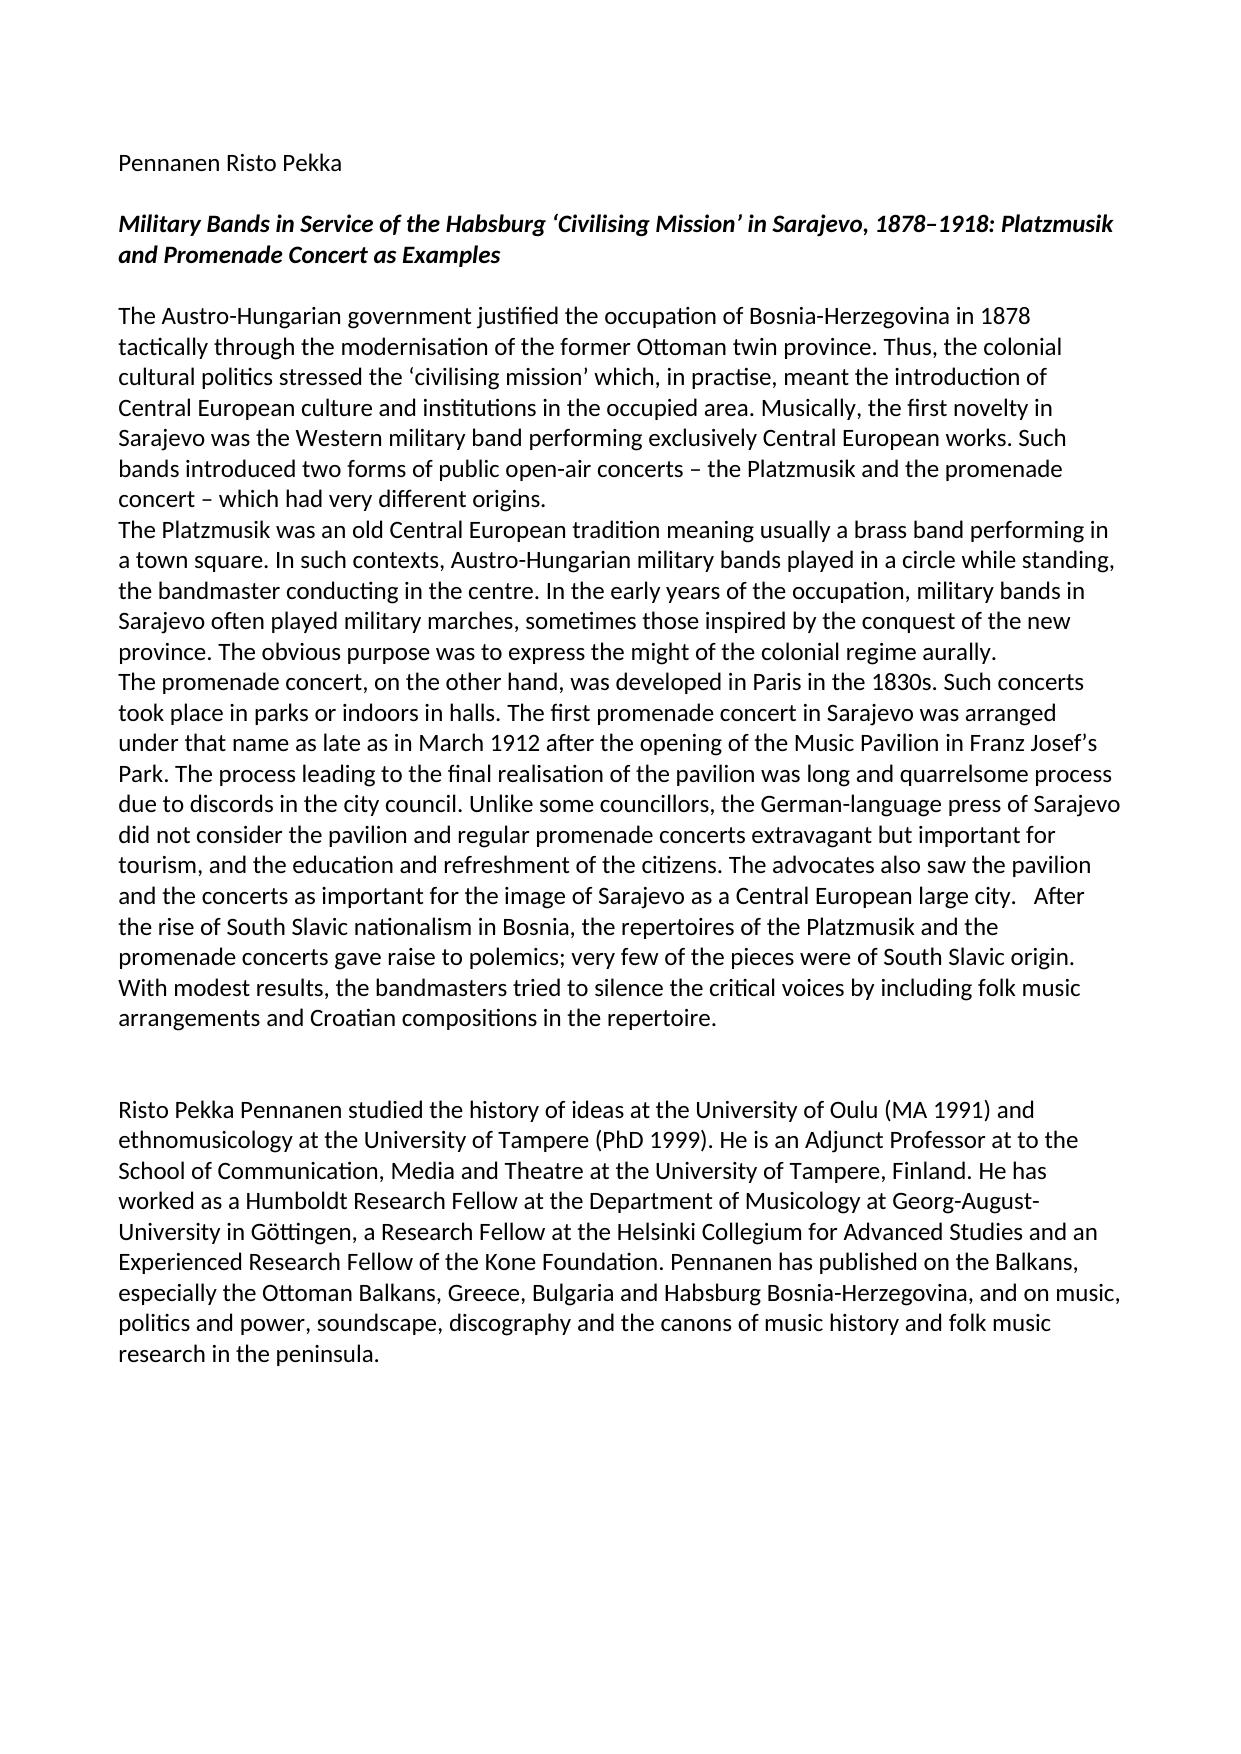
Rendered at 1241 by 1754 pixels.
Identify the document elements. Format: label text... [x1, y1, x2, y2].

text The promenade concert, on the other hand, was developed in Paris in the 1830s. Such concerts took place in parks or indoors in halls. The first promenade concert in Sarajevo was arranged under that name as late as in March 1912 after the opening of the Music Pavilion in Franz Josef’s Park. The process leading to the final realisation of the pavilion was long and quarrelsome process due to discords in the city council. Unlike some councillors, the German-language press of Sarajevo did not consider the pavilion and regular promenade concerts extravagant but important for tourism, and the education and refreshment of the citizens. The advocates also saw the pavilion and the concerts as important for the image of Sarajevo as a Central European large city. After the rise of South Slavic nationalism in Bosnia, the repertoires of the Platzmusik and the promenade concerts gave raise to polemics; very few of the pieces were of South Slavic origin. With modest results, the bandmasters tried to silence the critical voices by including folk music arrangements and Croatian compositions in the repertoire. [118, 666, 1122, 1033]
text The Platzmusik was an old Central European tradition meaning usually a brass band performing in a town square. In such contexts, Austro-Hungarian military bands played in a circle while standing, the bandmaster conducting in the centre. In the early years of the occupation, military bands in Sarajevo often played military marches, sometimes those inspired by the conquest of the new province. The obvious purpose was to express the might of the colonial regime aurally. [118, 514, 1122, 666]
text Risto Pekka Pennanen studied the history of ideas at the University of Oulu (MA 1991) and ethnomusicology at the University of Tampere (PhD 1999). He is an Adjunct Professor at to the School of Communication, Media and Theatre at the University of Tampere, Finland. He has worked as a Humboldt Research Fellow at the Department of Musicology at Georg-August-University in Göttingen, a Research Fellow at the Helsinki Collegium for Advanced Studies and an Experienced Research Fellow of the Kone Foundation. Pennanen has published on the Balkans, especially the Ottoman Balkans, Greece, Bulgaria and Habsburg Bosnia-Herzegovina, and on music, politics and power, soundscape, discography and the canons of music history and folk music research in the peninsula. [118, 1094, 1122, 1368]
text The Austro-Hungarian government justified the occupation of Bosnia-Herzegovina in 1878 tactically through the modernisation of the former Ottoman twin province. Thus, the colonial cultural politics stressed the ‘civilising mission’ which, in practise, meant the introduction of Central European culture and institutions in the occupied area. Musically, the first novelty in Sarajevo was the Western military band performing exclusively Central European works. Such bands introduced two forms of public open-air concerts – the Platzmusik and the promenade concert – which had very different origins. [118, 300, 1122, 514]
text Pennanen Risto Pekka [118, 148, 1122, 178]
text Military Bands in Service of the Habsburg ‘Civilising Mission’ in Sarajevo, 1878–1918: Platzmusik and Promenade Concert as Examples [118, 209, 1122, 270]
